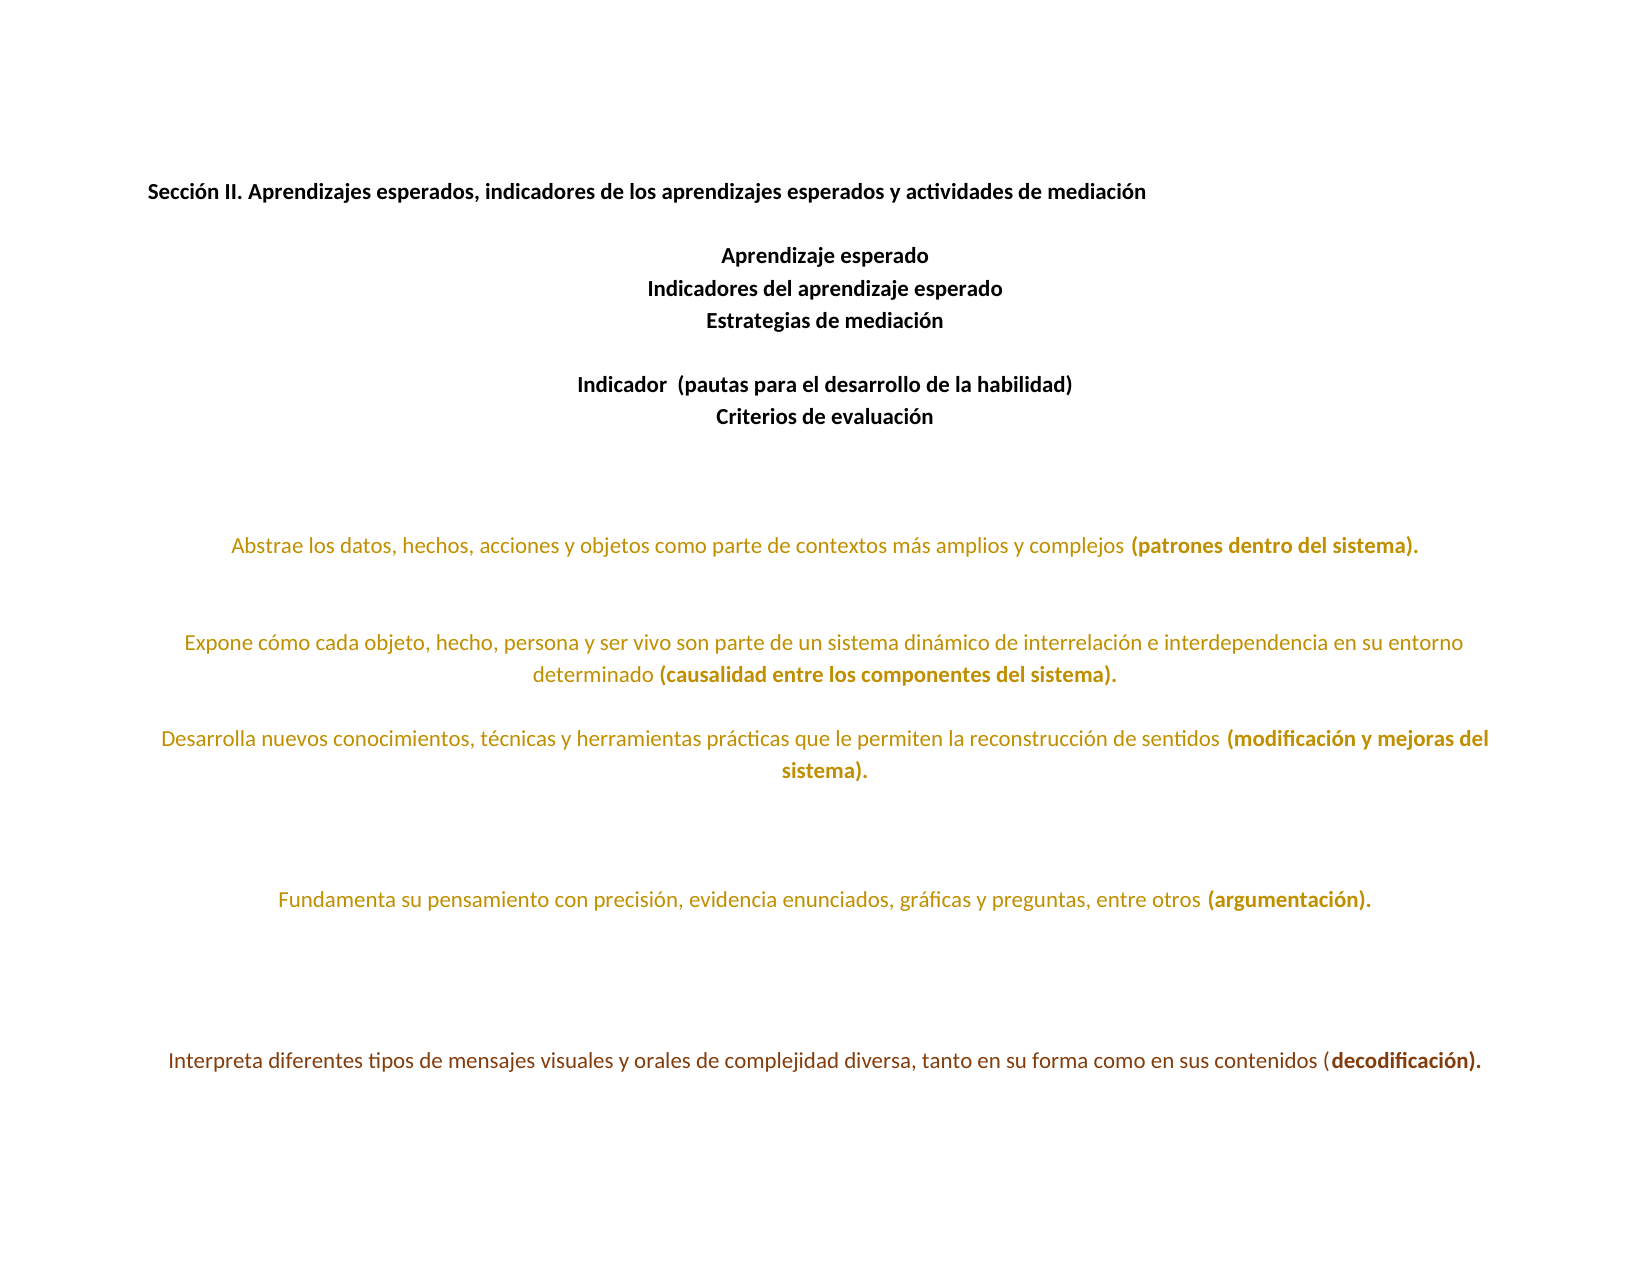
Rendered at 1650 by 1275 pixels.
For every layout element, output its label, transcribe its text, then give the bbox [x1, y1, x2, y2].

text Sección II. Aprendizajes esperados, indicadores de los aprendizajes esperados y actividades de mediación [148, 177, 1502, 205]
